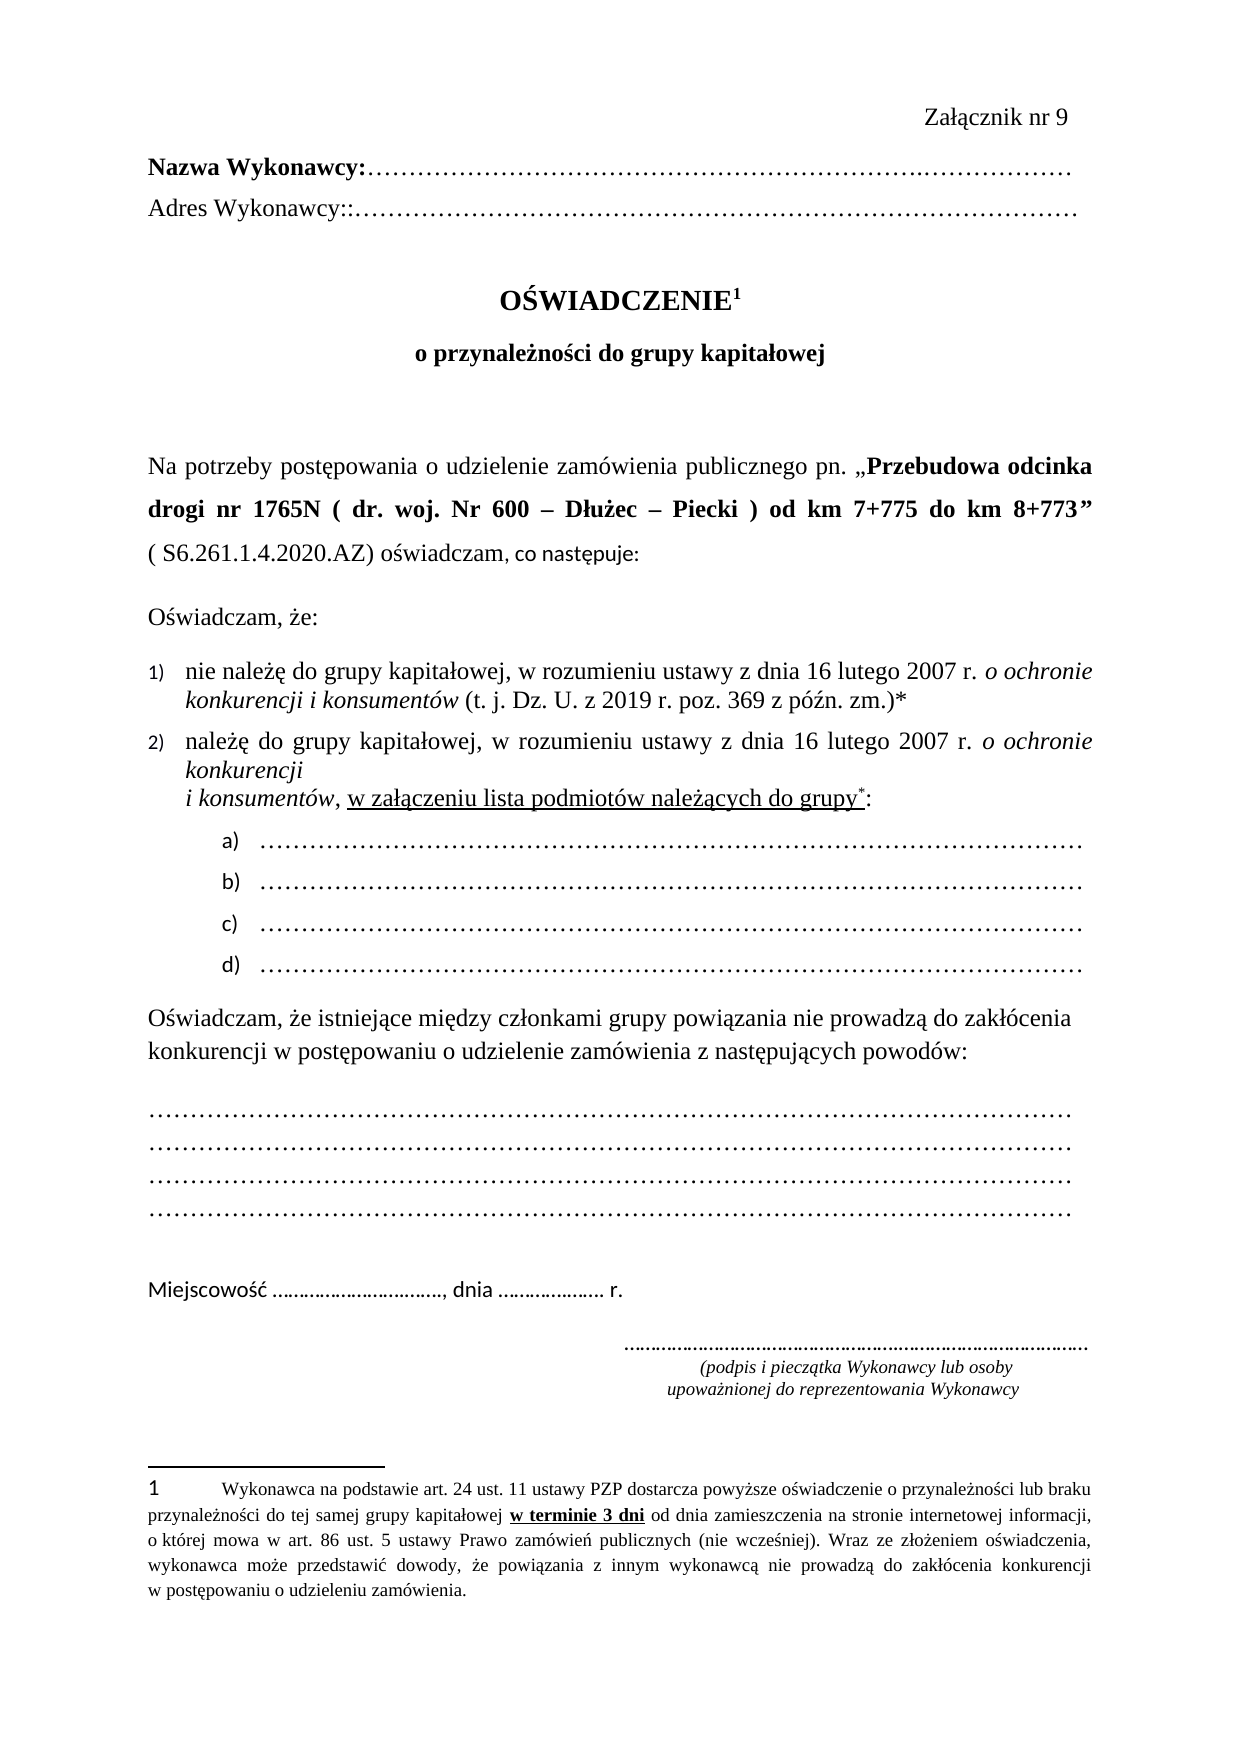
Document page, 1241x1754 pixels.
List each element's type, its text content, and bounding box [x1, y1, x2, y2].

list nie należę do grupy kapitałowej, w rozumieniu ustawy z dnia 16 lutego 2007 r. o ochronie konkurencji i konsumentów (t. j. Dz. U. z 2019 r. poz. 369 z późn. zm.)* [148, 656, 1092, 713]
text upoważnionej do reprezentowania Wykonawcy [264, 1378, 1092, 1399]
text Adres Wykonawcy::…………………………………………………………………………… [148, 193, 1092, 222]
text …………………………………………….……………………………… [620, 1328, 1092, 1356]
text Na potrzeby postępowania o udzielenie zamówienia publicznego pn. „Przebudowa odcinka drogi nr 1765N ( dr. woj. Nr 600 – Dłużec – Piecki ) od km 7+775 do km 8+773” ( S6.261.1.4.2020.AZ) oświadczam, co następuje: [148, 451, 1092, 567]
list należę do grupy kapitałowej, w rozumieniu ustawy z dnia 16 lutego 2007 r. o ochronie konkurencji i konsumentów, w załączeniu lista podmiotów należących do grupy*: [148, 726, 1092, 812]
text Oświadczam, że: [148, 602, 1092, 631]
text Miejscowość …………………….……., dnia ………….……. r. [148, 1275, 1092, 1303]
list ……………………………………………………………………………………… [222, 949, 1092, 978]
text ………………………………………………………………………………………………………………………………………………………………………………………………………………………………………………………………………………………………………………………………………………………………………………………………………… [148, 1094, 1092, 1222]
text (podpis i pieczątka Wykonawcy lub osoby [620, 1356, 1092, 1378]
list ……………………………………………………………………………………… [222, 866, 1092, 895]
text Nazwa Wykonawcy:………………………………………………………….……………… [148, 152, 1092, 181]
text Oświadczam, że istniejące między członkami grupy powiązania nie prowadzą do zakłócenia konkurencji w postępowaniu o udzielenie zamówienia z następujących powodów: [148, 1003, 1092, 1065]
text OŚWIADCZENIE [148, 283, 1092, 317]
text Załącznik nr 9 [811, 102, 1092, 131]
text o przynależności do grupy kapitałowej [148, 338, 1092, 367]
list ……………………………………………………………………………………… [222, 908, 1092, 937]
list ……………………………………………………………………………………… [222, 825, 1092, 854]
